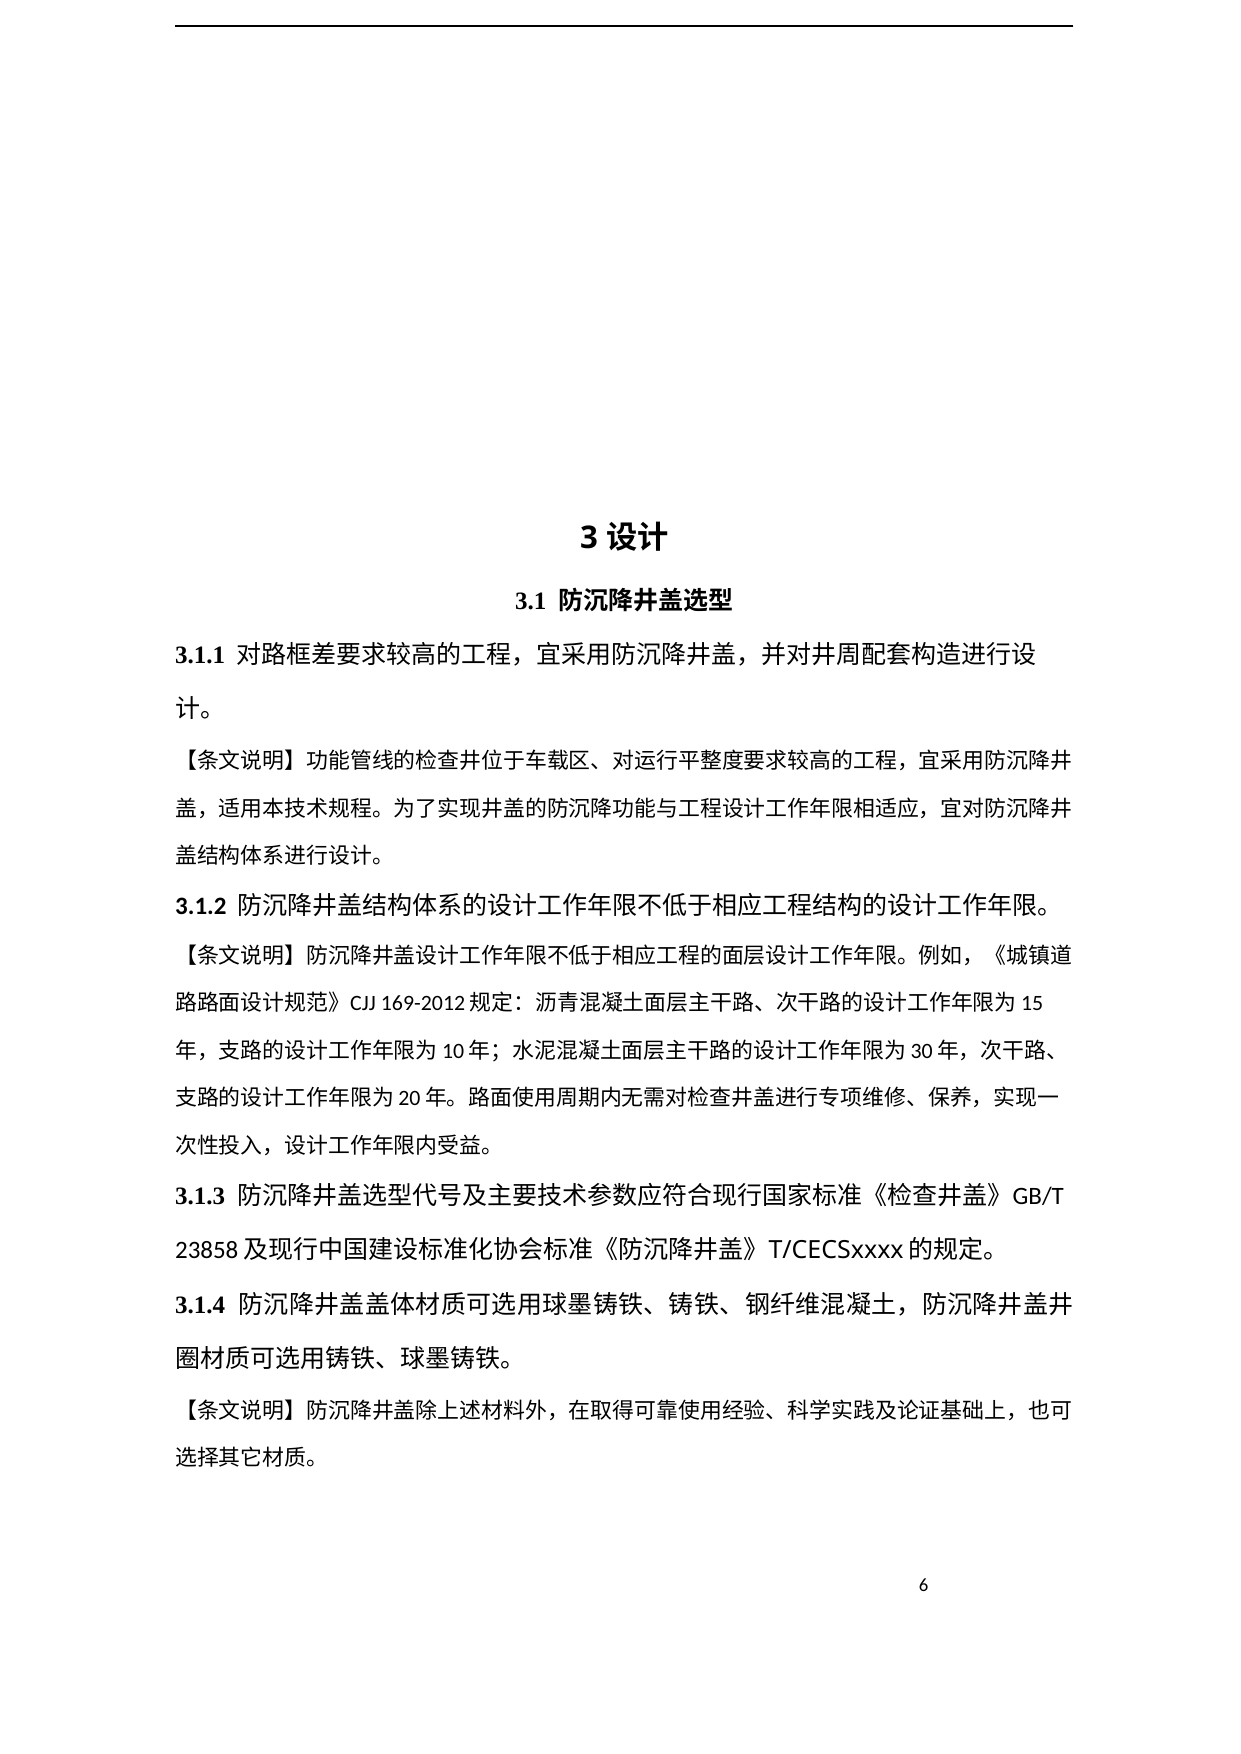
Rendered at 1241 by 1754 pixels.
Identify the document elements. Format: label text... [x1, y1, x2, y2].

text 3.1.4 防沉降井盖盖体材质可选用球墨铸铁、铸铁、钢纤维混凝土，防沉降井盖井圈材质可选用铸铁、球墨铸铁。 [175, 1284, 1073, 1375]
text 3.1.1 对路框差要求较高的工程，宜采用防沉降井盖，并对井周配套构造进行设计。 [175, 634, 1073, 725]
text 【条文说明】防沉降井盖除上述材料外，在取得可靠使用经验、科学实践及论证基础上，也可选择其它材质。 [175, 1393, 1073, 1472]
text 3.1.3 防沉降井盖选型代号及主要技术参数应符合现行国家标准《检查井盖》GB/T 23858及现行中国建设标准化协会标准《防沉降井盖》T/CECSxxxx的规定。 [175, 1175, 1073, 1266]
text 3.1.2 防沉降井盖结构体系的设计工作年限不低于相应工程结构的设计工作年限。【条文说明】防沉降井盖设计工作年限不低于相应工程的面层设计工作年限。例如，《城镇道路路面设计规范》CJJ 169-2012规定：沥青混凝土面层主干路、次干路的设计工作年限为15年，支路的设计工作年限为10年；水泥混凝土面层主干路的设计工作年限为30年，次干路、支路的设计工作年限为20年。路面使用周期内无需对检查井盖进行专项维修、保养，实现一次性投入，设计工作年限内受益。 [175, 886, 1073, 1159]
subtitle 3.1 防沉降井盖选型 [175, 580, 1073, 616]
text 【条文说明】功能管线的检查井位于车载区、对运行平整度要求较高的工程，宜采用防沉降井盖，适用本技术规程。为了实现井盖的防沉降功能与工程设计工作年限相适应，宜对防沉降井盖结构体系进行设计。 [175, 743, 1073, 870]
subtitle 3 设计 [175, 512, 1073, 557]
